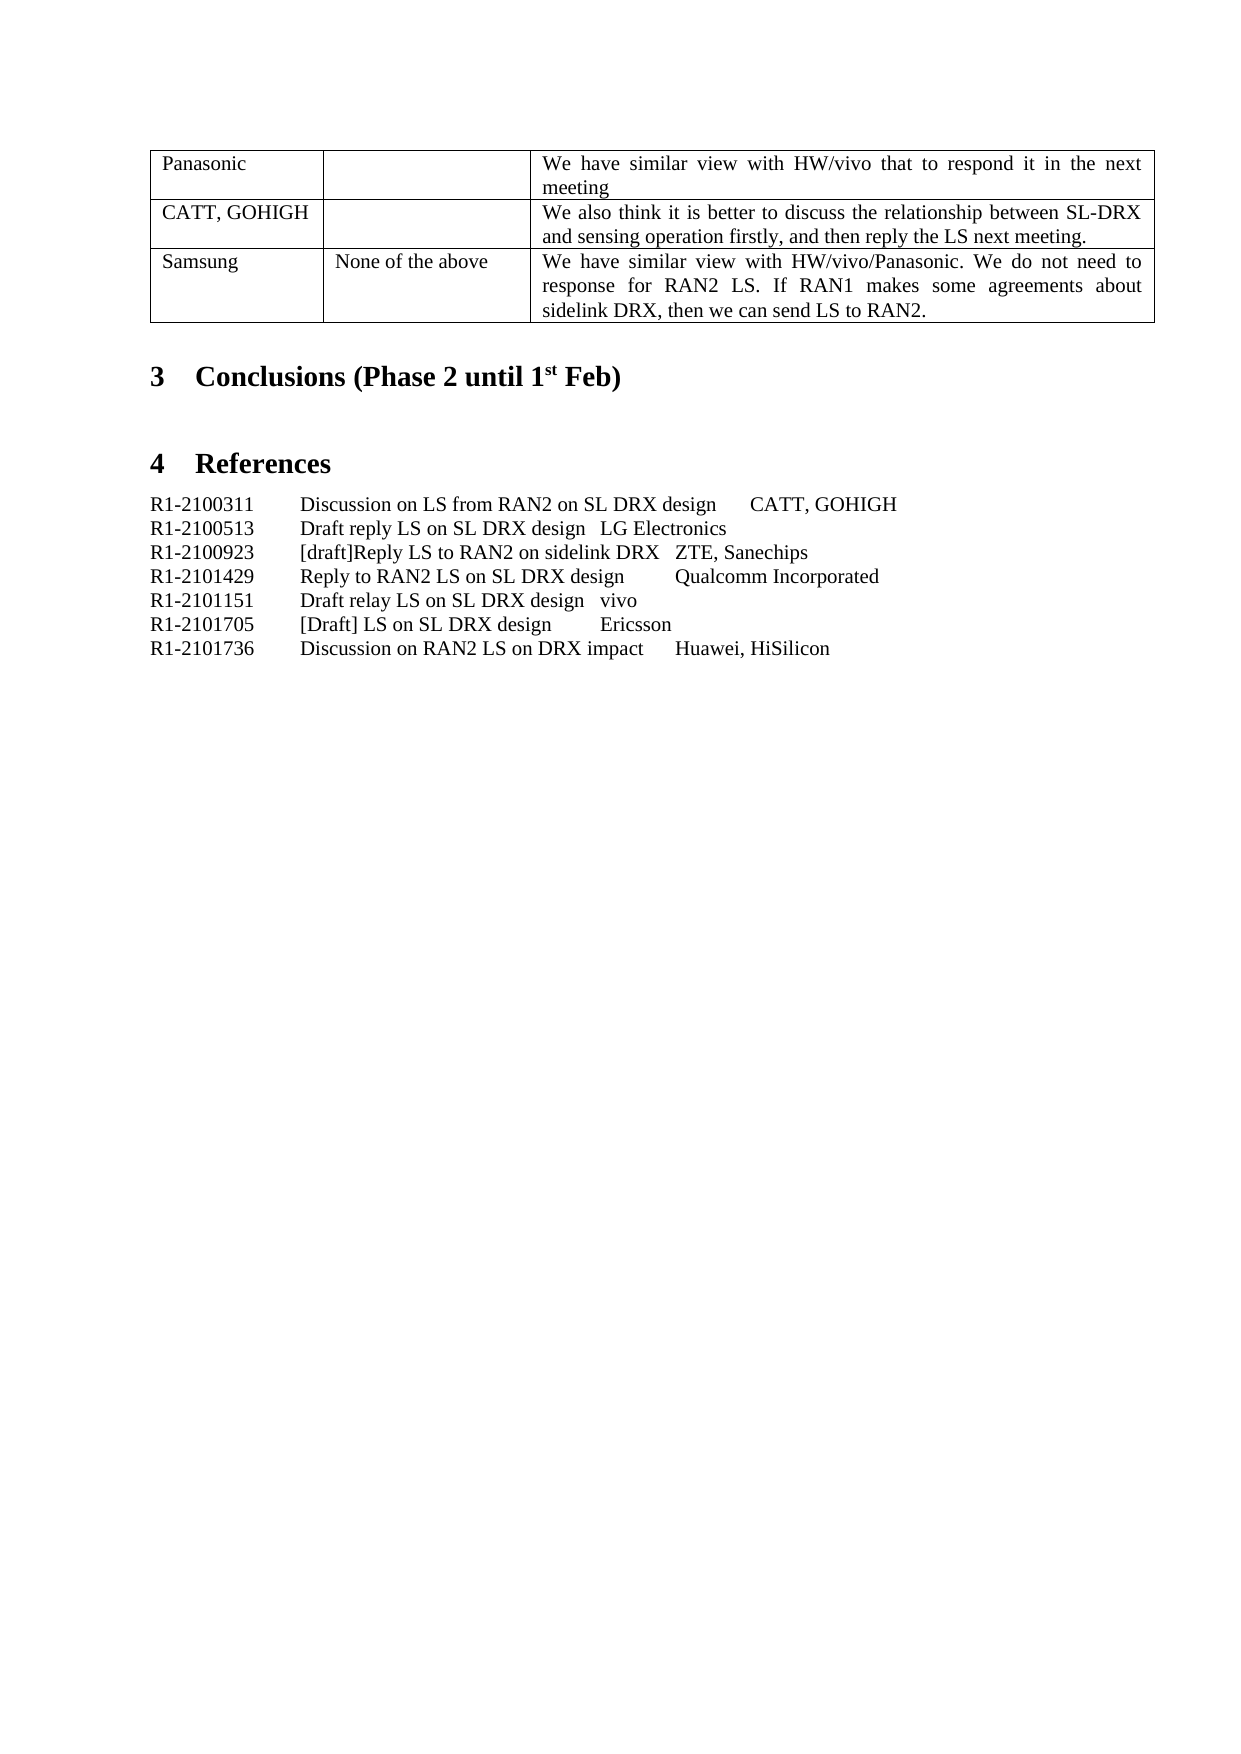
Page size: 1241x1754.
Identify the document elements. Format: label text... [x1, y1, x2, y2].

text R1-2101151 Draft relay LS on SL DRX design vivo [150, 588, 1090, 612]
list Conclusions (Phase 2 until 1st Feb) [150, 359, 1090, 393]
table_cell None of the above [324, 249, 530, 322]
table_cell [324, 200, 530, 248]
list References [150, 446, 1090, 479]
table_cell Panasonic [151, 151, 323, 199]
table_cell CATT, GOHIGH [151, 200, 323, 248]
table_cell [324, 151, 530, 199]
text R1-2100311 Discussion on LS from RAN2 on SL DRX design CATT, GOHIGH [150, 492, 1090, 516]
text R1-2101429 Reply to RAN2 LS on SL DRX design Qualcomm Incorporated [150, 564, 1090, 588]
text R1-2101705 [Draft] LS on SL DRX design Ericsson [150, 612, 1090, 636]
table_cell We have similar view with HW/vivo that to respond it in the next meeting [531, 151, 1154, 199]
table_cell We have similar view with HW/vivo/Panasonic. We do not need to response for RAN2 LS. If RAN1 makes some agreements about sidelink DRX, then we can send LS to RAN2. [531, 249, 1154, 322]
text R1-2101736 Discussion on RAN2 LS on DRX impact Huawei, HiSilicon [150, 636, 1090, 660]
table_cell Samsung [151, 249, 323, 322]
text R1-2100513 Draft reply LS on SL DRX design LG Electronics [150, 516, 1090, 540]
table_cell We also think it is better to discuss the relationship between SL-DRX and sensing operation firstly, and then reply the LS next meeting. [531, 200, 1154, 248]
text R1-2100923 [draft]Reply LS to RAN2 on sidelink DRX ZTE, Sanechips [150, 540, 1090, 564]
